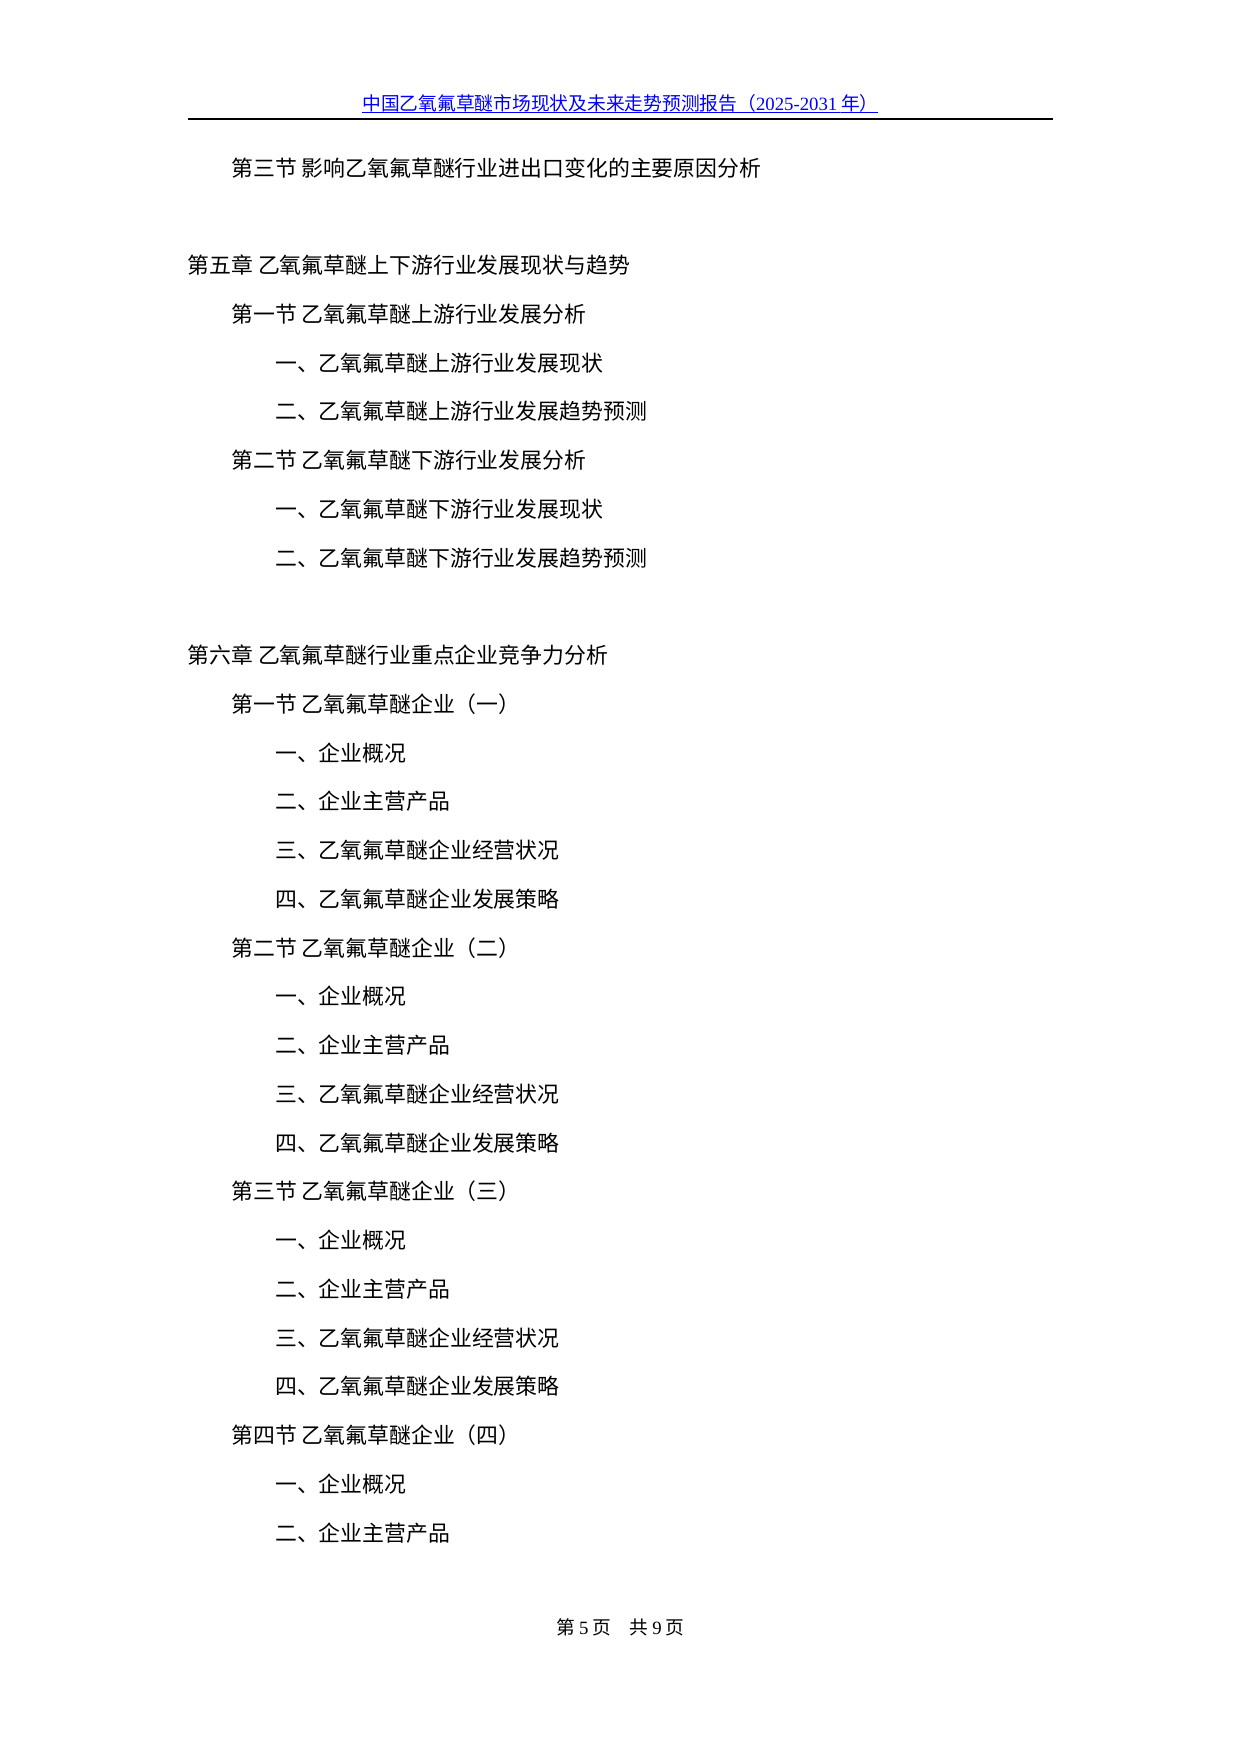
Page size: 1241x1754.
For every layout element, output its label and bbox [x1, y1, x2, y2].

text [187, 150, 1053, 1548]
